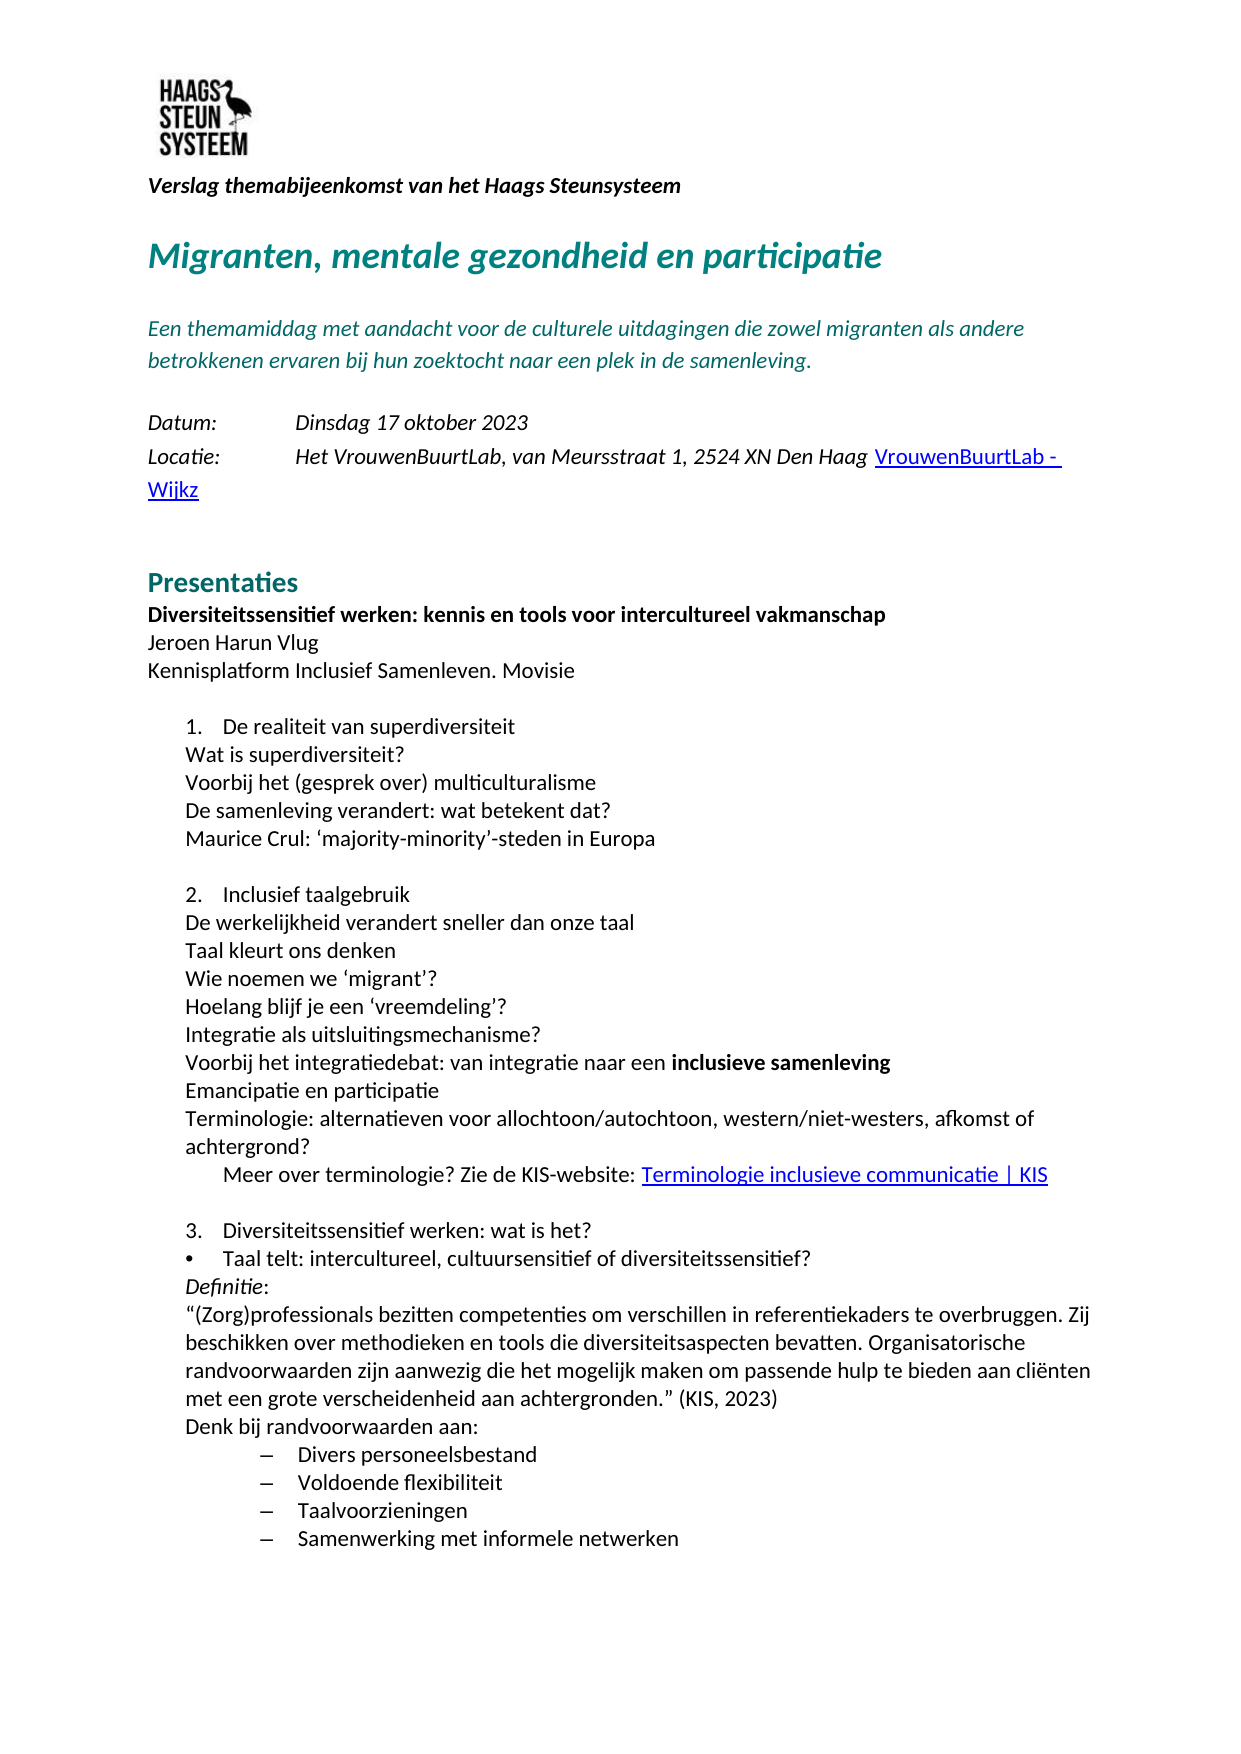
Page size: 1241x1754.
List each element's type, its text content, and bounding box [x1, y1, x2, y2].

list Taalvoorzieningen [260, 1497, 1093, 1524]
text Terminologie: alternatieven voor allochtoon/autochtoon, western/niet-westers, afkomst of achtergrond? [185, 1104, 1093, 1160]
text Datum: Dinsdag 17 oktober 2023 Locatie: Het VrouwenBuurtLab, van Meursstraat 1, 2524 XN Den Haag VrouwenBuurtLab - Wijkz [148, 408, 1093, 503]
text Integratie als uitsluitingsmechanisme? [185, 1020, 1093, 1048]
text Voorbij het integratiedebat: van integratie naar een inclusieve samenleving [185, 1048, 1093, 1076]
list Samenwerking met informele netwerken [260, 1524, 1093, 1553]
text De samenleving verandert: wat betekent dat? [185, 796, 1093, 824]
text Maurice Crul: ‘majority-minority’-steden in Europa [185, 824, 1093, 852]
text Diversiteitssensitief werken: kennis en tools voor intercultureel vakmanschap [148, 600, 1093, 628]
text Voorbij het (gesprek over) multiculturalisme [185, 768, 1093, 796]
list Divers personeelsbestand [260, 1441, 1093, 1468]
text Emancipatie en participatie [185, 1076, 1093, 1104]
text Jeroen Harun Vlug [148, 628, 1093, 656]
list Taal telt: intercultureel, cultuursensitief of diversiteitssensitief? [185, 1244, 1093, 1272]
text Verslag themabijeenkomst van het Haags Steunsysteem [148, 171, 1093, 199]
list Inclusief taalgebruik [185, 880, 1093, 908]
text Definitie: [185, 1272, 1093, 1300]
text Hoelang blijf je een ‘vreemdeling’? [185, 992, 1093, 1020]
text Migranten, mentale gezondheid en participatie [148, 232, 1093, 278]
picture [147, 73, 270, 171]
text “(Zorg)professionals bezitten competenties om verschillen in referentiekaders te overbruggen. Zij beschikken over methodieken en tools die diversiteitsaspecten bevatten. Organisatorische randvoorwaarden zijn aanwezig die het mogelijk maken om passende hulp te bieden aan cliënten met een grote verscheidenheid aan achtergronden.” (KIS, 2023) [185, 1300, 1093, 1412]
text Taal kleurt ons denken [185, 936, 1093, 964]
text Wie noemen we ‘migrant’? [185, 964, 1093, 992]
text De werkelijkheid verandert sneller dan onze taal [185, 908, 1093, 936]
list De realiteit van superdiversiteit [185, 712, 1093, 740]
text Een themamiddag met aandacht voor de culturele uitdagingen die zowel migranten als andere betrokkenen ervaren bij hun zoektocht naar een plek in de samenleving. [148, 314, 1093, 374]
text Presentaties [148, 564, 1093, 600]
list Diversiteitssensitief werken: wat is het? [185, 1216, 1093, 1244]
text Denk bij randvoorwaarden aan: [185, 1412, 1093, 1441]
text Kennisplatform Inclusief Samenleven. Movisie [148, 656, 1093, 684]
list Voldoende flexibiliteit [260, 1468, 1093, 1497]
text Meer over terminologie? Zie de KIS-website: Terminologie inclusieve communicatie | KIS [223, 1160, 1093, 1188]
text Wat is superdiversiteit? [185, 740, 1093, 768]
